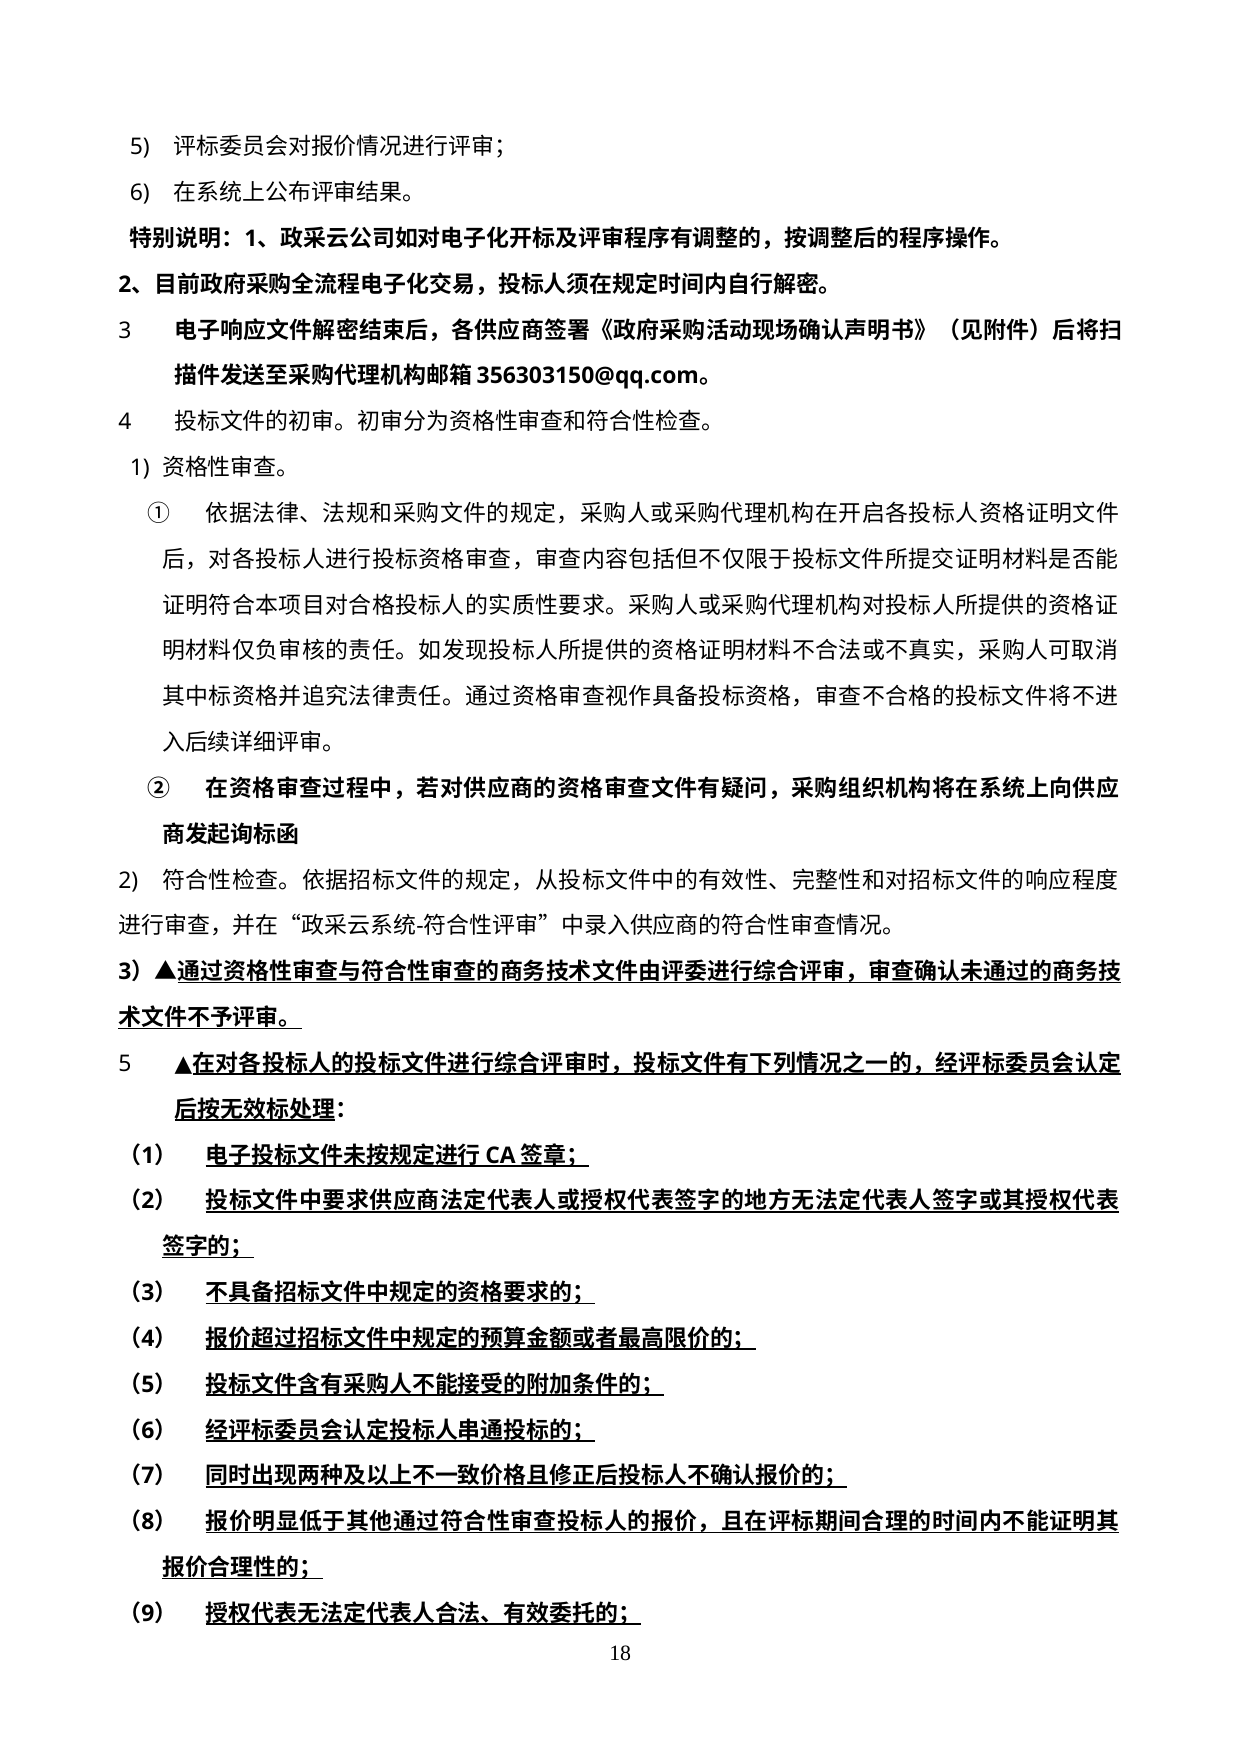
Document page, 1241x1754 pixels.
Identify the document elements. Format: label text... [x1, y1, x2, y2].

text 特别说明：1、政采云公司如对电子化开标及评审程序有调整的，按调整后的程序操作。 [129, 210, 1122, 256]
text 2) 符合性检查。依据招标文件的规定，从投标文件中的有效性、完整性和对招标文件的响应程度进行审查，并在“政采云系统-符合性评审”中录入供应商的符合性审查情况。 [118, 851, 1122, 943]
list 报价明显低于其他通过符合性审查投标人的报价，且在评标期间合理的时间内不能证明其报价合理性的； [118, 1493, 1122, 1585]
list 电子响应文件解密结束后，各供应商签署《政府采购活动现场确认声明书》（见附件）后将扫描件发送至采购代理机构邮箱356303150@qq.com。 [118, 301, 1122, 393]
list 在资格审查过程中，若对供应商的资格审查文件有疑问，采购组织机构将在系统上向供应商发起询标函 [148, 760, 1122, 851]
text 1) 资格性审查。 [118, 439, 1122, 485]
list 评标委员会对报价情况进行评审； [129, 118, 1122, 164]
list 投标文件的初审。初审分为资格性审查和符合性检查。 [118, 393, 1122, 439]
text 2、目前政府采购全流程电子化交易，投标人须在规定时间内自行解密。 [118, 256, 1122, 301]
list 经评标委员会认定投标人串通投标的； [118, 1401, 1122, 1447]
list ▲在对各投标人的投标文件进行综合评审时，投标文件有下列情况之一的，经评标委员会认定后按无效标处理： [118, 1035, 1122, 1126]
list 在系统上公布评审结果。 [129, 164, 1122, 210]
list 不具备招标文件中规定的资格要求的； [118, 1264, 1122, 1310]
list 投标文件含有采购人不能接受的附加条件的； [118, 1356, 1122, 1401]
list 投标文件中要求供应商法定代表人或授权代表签字的地方无法定代表人签字或其授权代表签字的； [118, 1172, 1122, 1264]
list 同时出现两种及以上不一致价格且修正后投标人不确认报价的； [118, 1447, 1122, 1493]
list 依据法律、法规和采购文件的规定，采购人或采购代理机构在开启各投标人资格证明文件后，对各投标人进行投标资格审查，审查内容包括但不仅限于投标文件所提交证明材料是否能证明符合本项目对合格投标人的实质性要求。采购人或采购代理机构对投标人所提供的资格证明材料仅负审核的责任。如发现投标人所提供的资格证明材料不合法或不真实，采购人可取消其中标资格并追究法律责任。通过资格审查视作具备投标资格，审查不合格的投标文件将不进入后续详细评审。 [148, 485, 1122, 760]
text 3）▲通过资格性审查与符合性审查的商务技术文件由评委进行综合评审，审查确认未通过的商务技术文件不予评审。 [118, 943, 1122, 1035]
list 报价超过招标文件中规定的预算金额或者最高限价的； [118, 1310, 1122, 1356]
list 电子投标文件未按规定进行CA签章； [118, 1126, 1122, 1172]
list 授权代表无法定代表人合法、有效委托的； [118, 1585, 1122, 1631]
